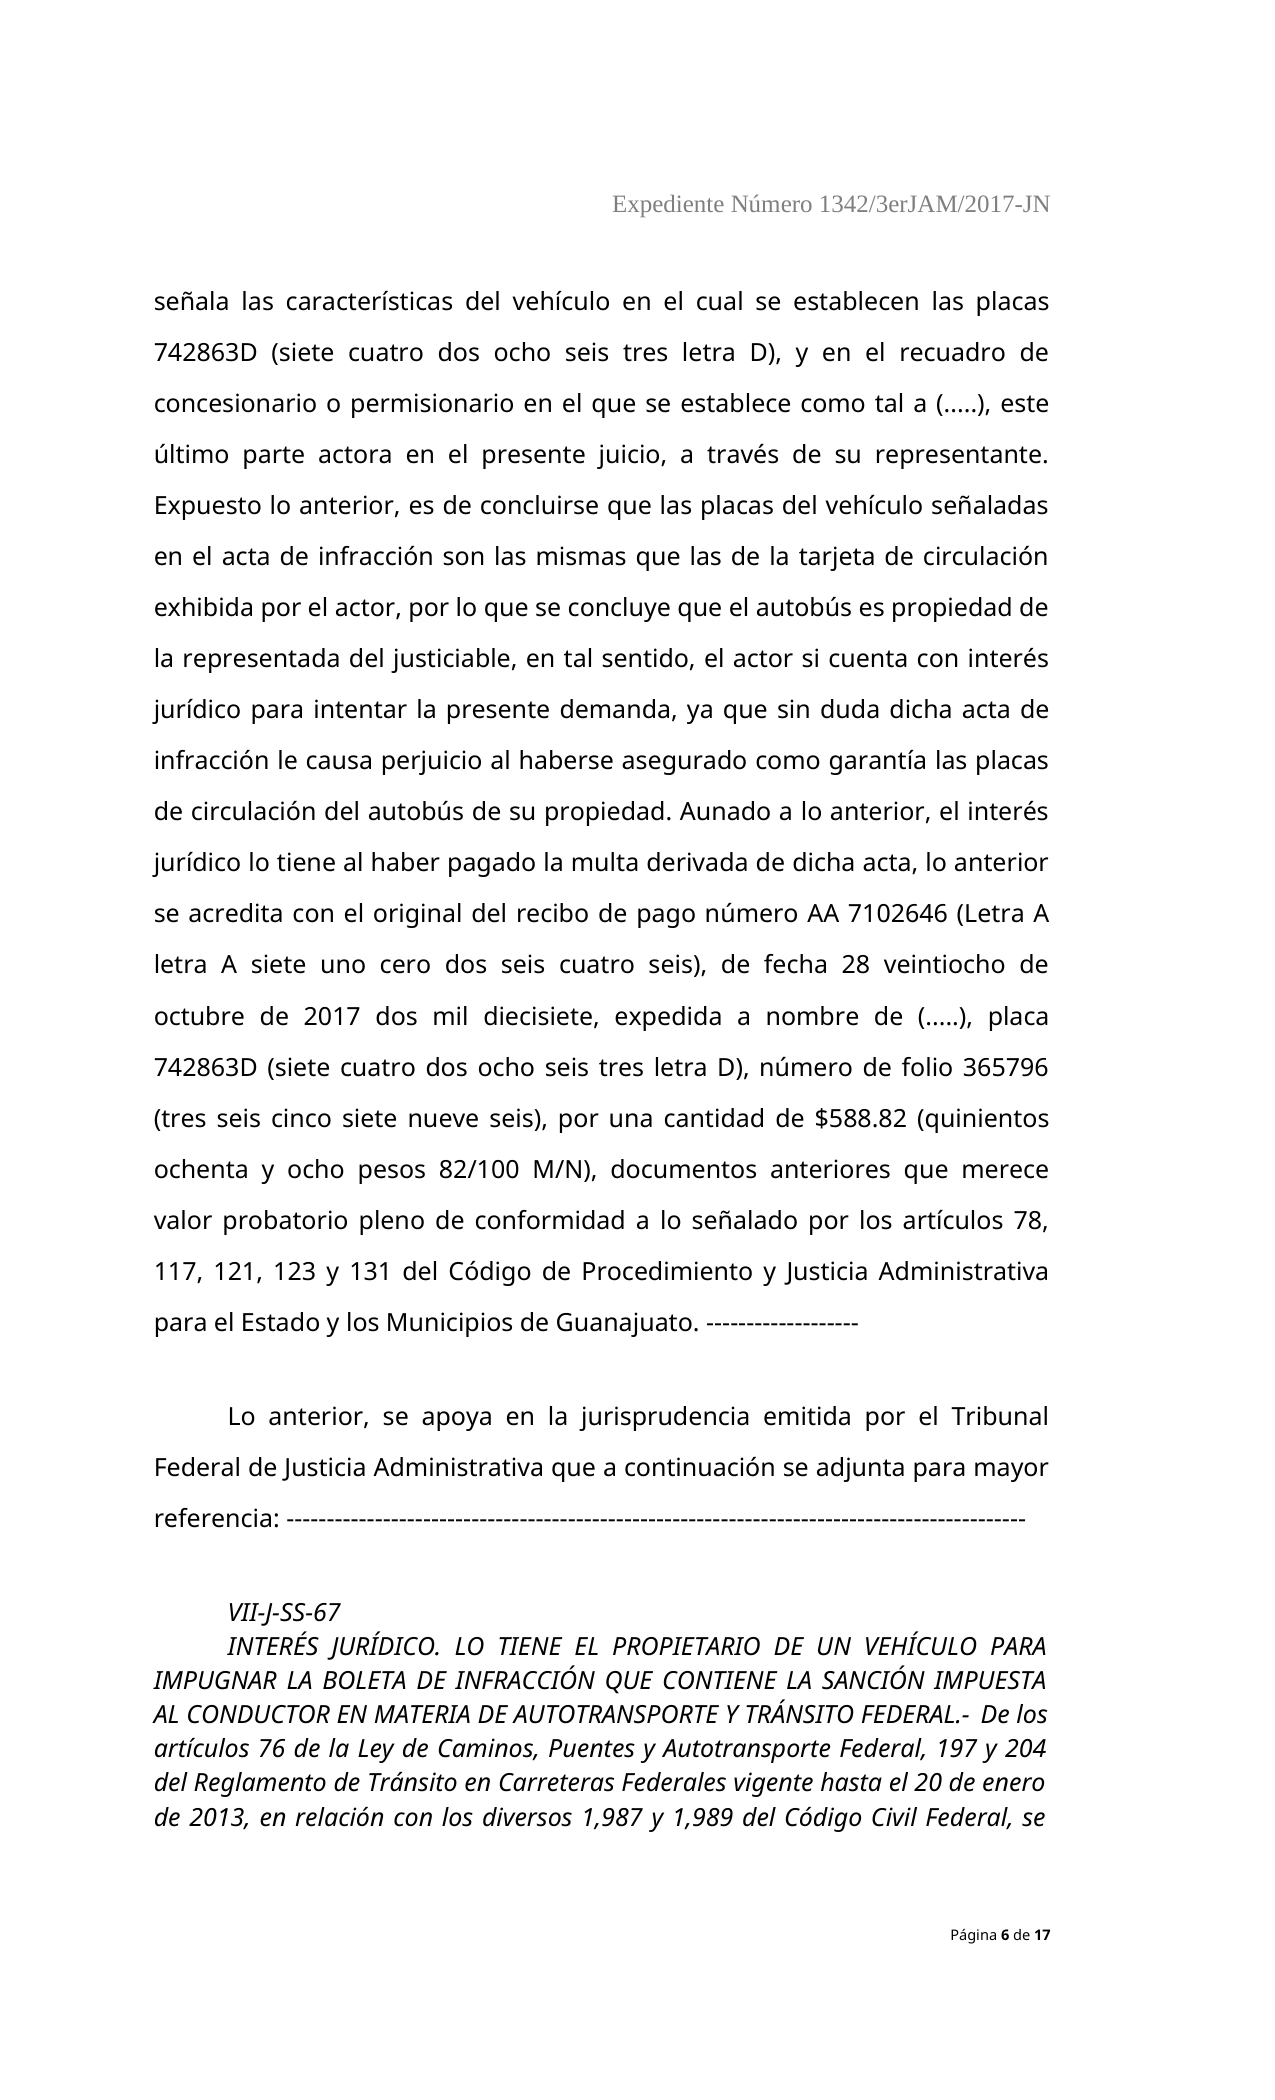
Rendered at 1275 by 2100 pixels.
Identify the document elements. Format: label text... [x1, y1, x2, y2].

text VII-J-SS-67 [153, 1595, 1051, 1629]
text Lo anterior, se apoya en la jurisprudencia emitida por el Tribunal Federal de Justicia Administrativa que a continuación se adjunta para mayor referencia: -------------------------------------------------------------------------------------------- [153, 1398, 1051, 1535]
